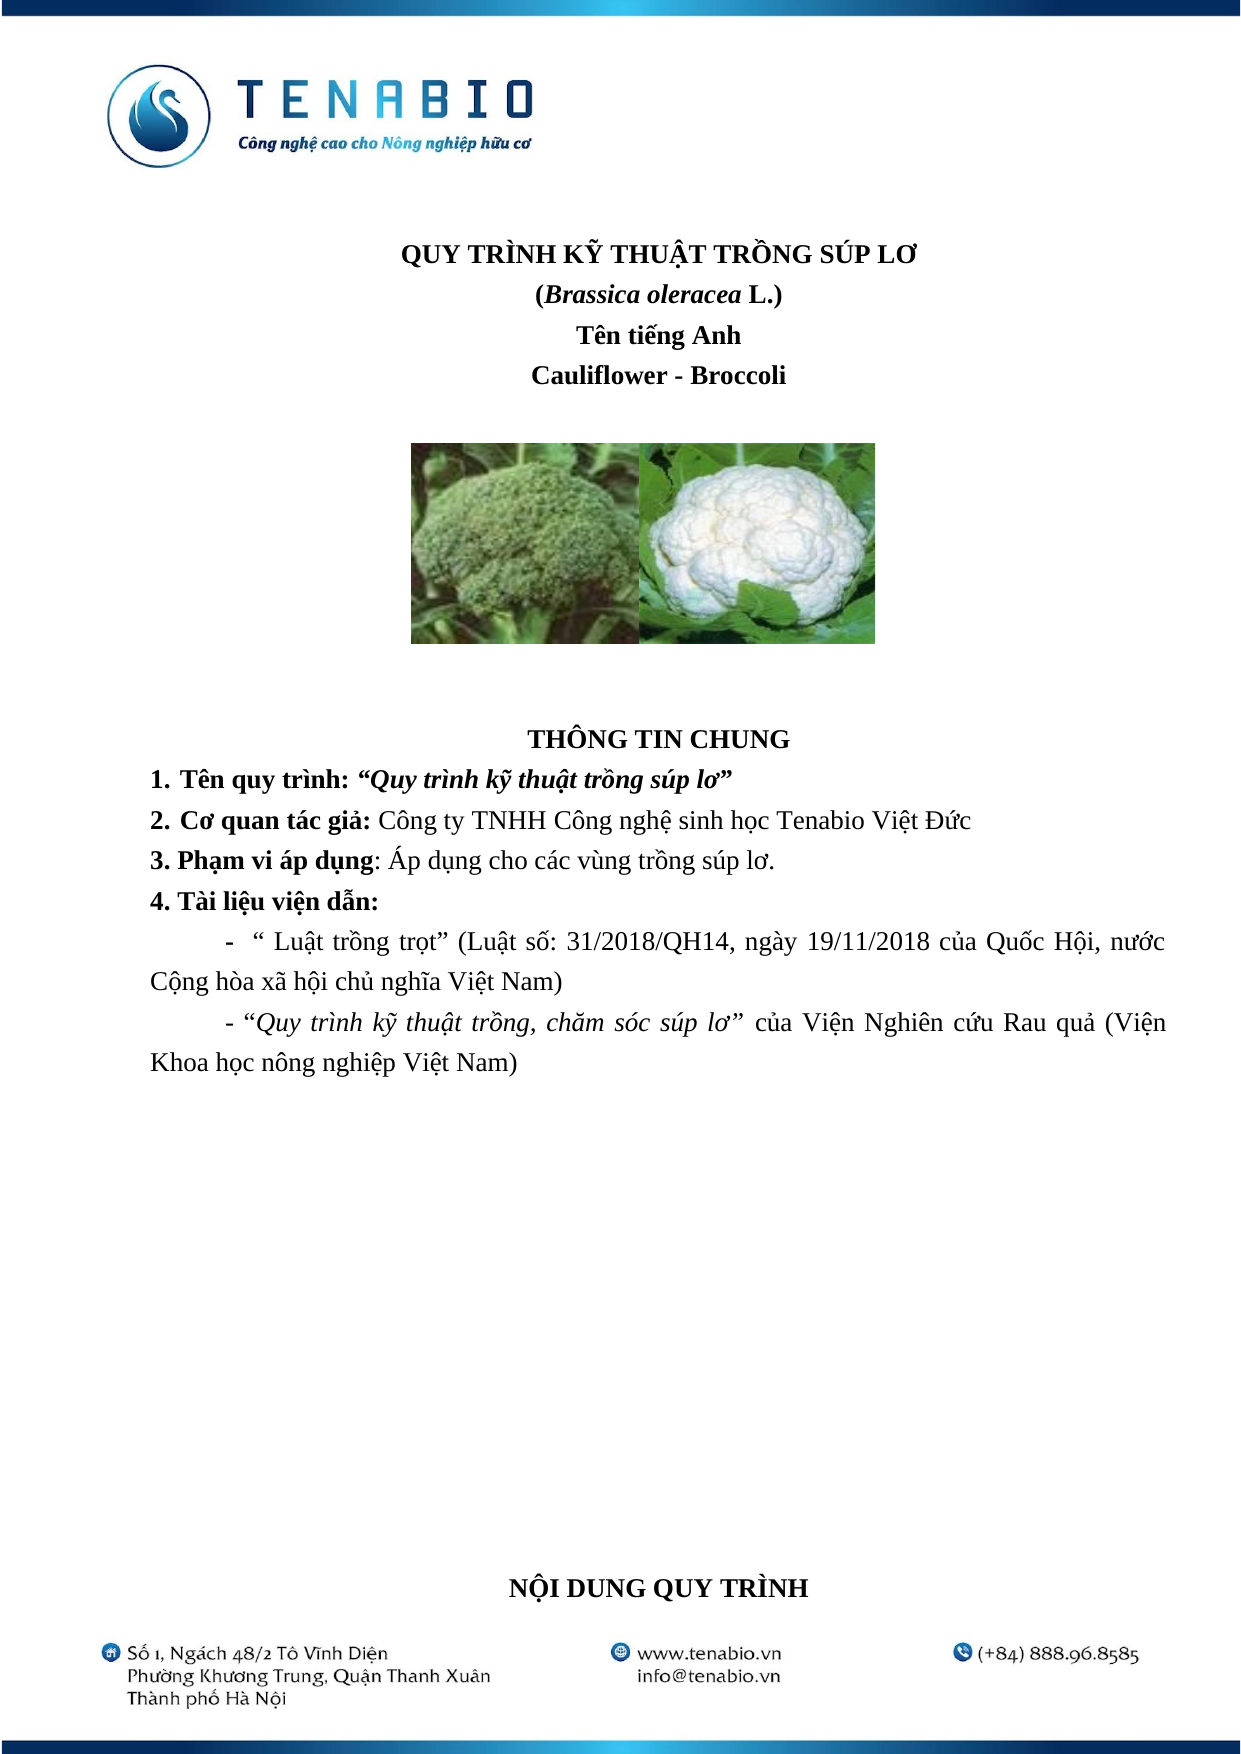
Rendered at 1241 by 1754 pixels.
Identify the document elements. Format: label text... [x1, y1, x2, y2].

text - “ Luật trồng trọt” (Luật số: 31/2018/QH14, ngày 19/11/2018 của Quốc Hội, nước Cộng hòa xã hội chủ nghĩa Việt Nam) [150, 925, 1167, 997]
text 3. Phạm vi áp dụng: Áp dụng cho các vùng trồng súp lơ. [150, 844, 1167, 875]
list Tên quy trình: “Quy trình kỹ thuật trồng súp lơ” [150, 763, 1167, 794]
text (Brassica oleracea L.) [150, 278, 1167, 309]
text - “Quy trình kỹ thuật trồng, chăm sóc súp lơ” của Viện Nghiên cứu Rau quả (Viện Khoa học nông nghiệp Việt Nam) [150, 1006, 1167, 1077]
picture [1, 0, 1241, 1754]
text Tên tiếng Anh [150, 319, 1167, 350]
text THÔNG TIN CHUNG [150, 723, 1167, 754]
text NỘI DUNG QUY TRÌNH [150, 1572, 1167, 1603]
text Cauliflower - Broccoli [150, 359, 1167, 390]
text QUY TRÌNH KỸ THUẬT TRỒNG SÚP LƠ [150, 238, 1167, 269]
list Cơ quan tác giả: Công ty TNHH Công nghệ sinh học Tenabio Việt Đức [150, 804, 1167, 835]
text 4. Tài liệu viện dẫn: [150, 884, 1167, 916]
